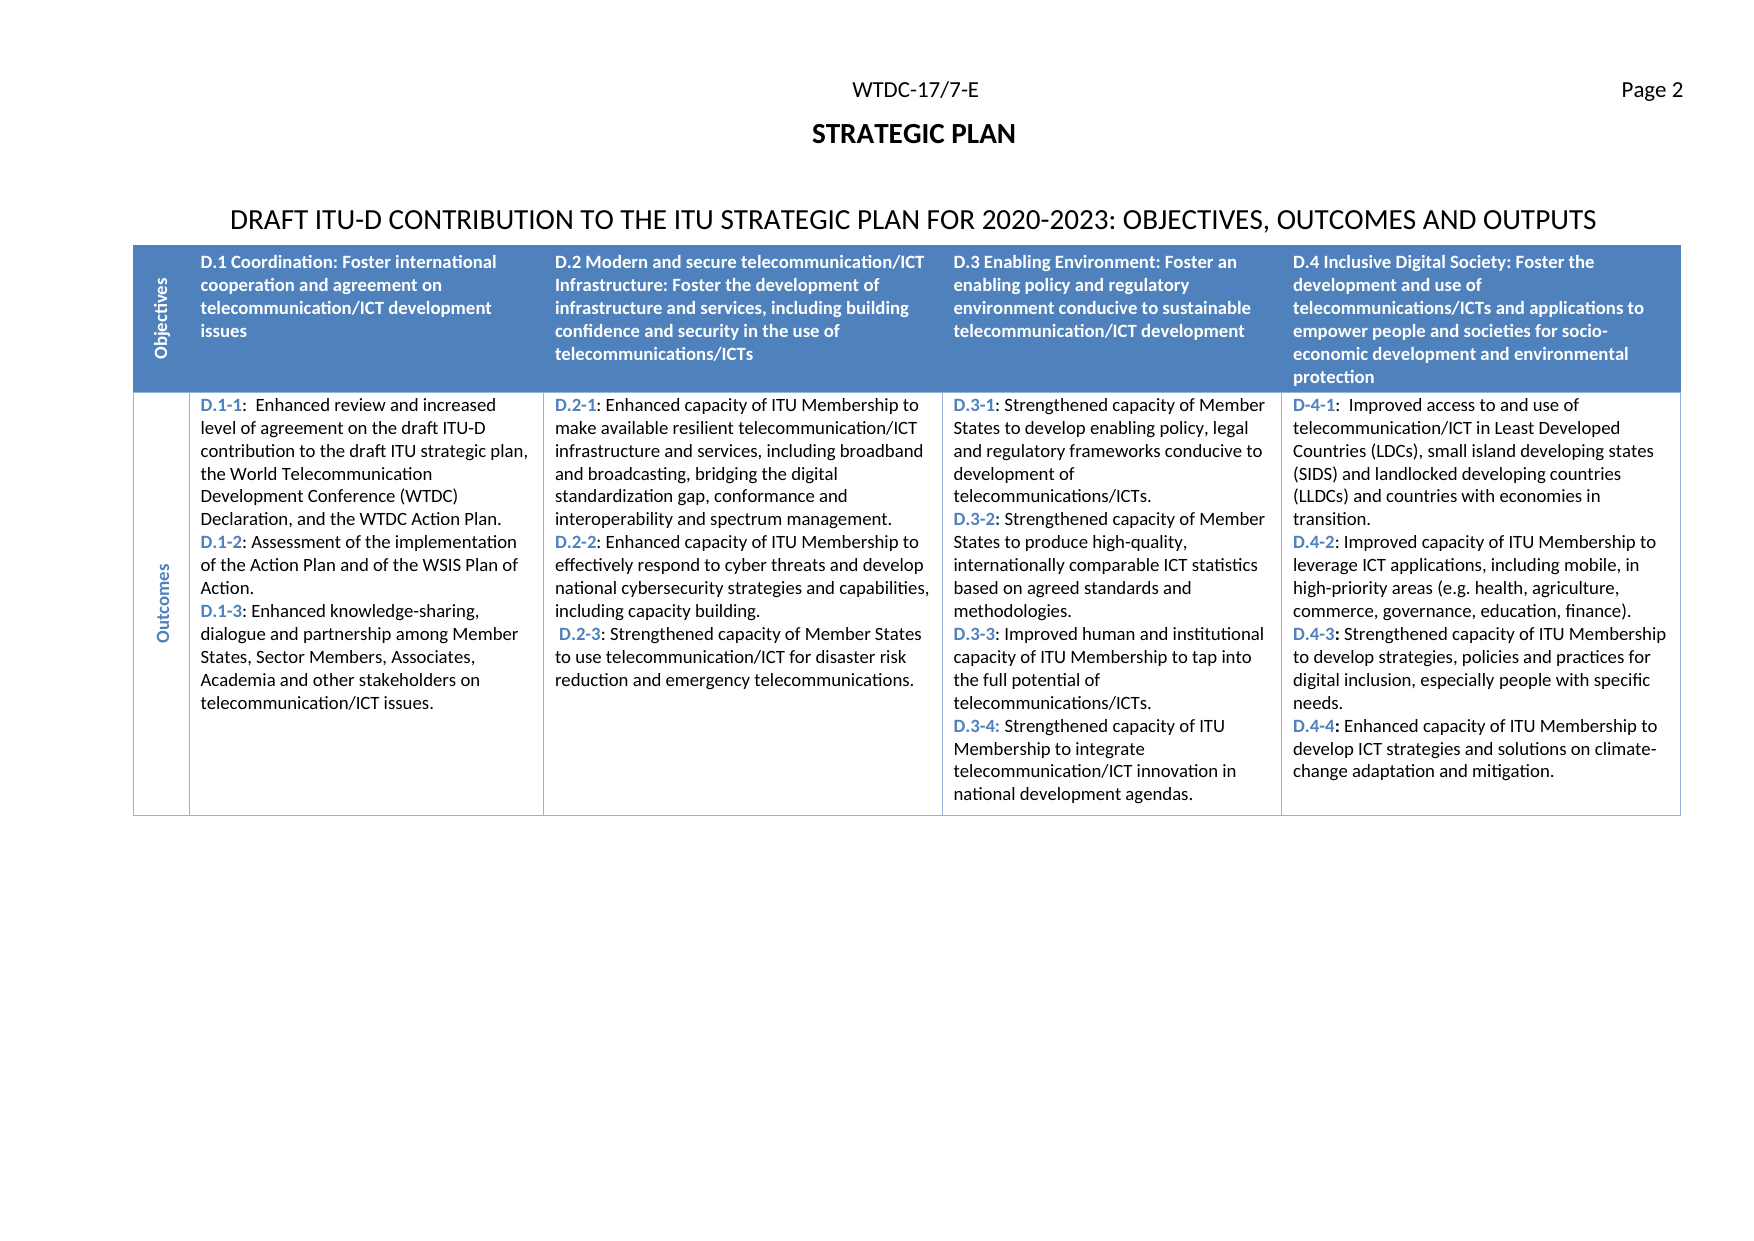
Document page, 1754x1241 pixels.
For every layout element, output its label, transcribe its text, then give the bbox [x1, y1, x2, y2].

table_header D.2 Modern and secure telecommunication/ICT Infrastructure: Foster the development of infrastructure and services, including building confidence and security in the use of telecommunications/ICTs [544, 246, 942, 392]
table_cell Outcomes [134, 393, 189, 815]
table_header D.1 Coordination: Foster international cooperation and agreement on telecommunication/ICT development issues [190, 246, 543, 392]
text Draft ITU-D contribution to the ITU Strategic Plan for 2020-2023: objectives, outcomes and outputs [133, 201, 1695, 237]
table_header D.3 Enabling Environment: Foster an enabling policy and regulatory environment conducive to sustainable telecommunication/ICT development [943, 246, 1281, 392]
table_cell D.1-1: Enhanced review and increased level of agreement on the draft ITU-D contribution to the draft ITU strategic plan, the World Telecommunication Development Conference (WTDC) Declaration, and the WTDC Action Plan. D.1-2: Assessment of the implementation of the Action Plan and of the WSIS Plan of Action. D.1-3: Enhanced knowledge-sharing, dialogue and partnership among Member States, Sector Members, Associates, Academia and other stakeholders on telecommunication/ICT issues. [190, 393, 543, 815]
table_cell D.3-1: Strengthened capacity of Member States to develop enabling policy, legal and regulatory frameworks conducive to development of telecommunications/ICTs. D.3-2: Strengthened capacity of Member States to produce high-quality, internationally comparable ICT statistics based on agreed standards and methodologies. D.3-3: Improved human and institutional capacity of ITU Membership to tap into the full potential of telecommunications/ICTs. D.3-4: Strengthened capacity of ITU Membership to integrate telecommunication/ICT innovation in national development agendas. [943, 393, 1281, 815]
title STRATEGIC PLAN [133, 116, 1695, 151]
table_cell D-4-1: Improved access to and use of telecommunication/ICT in Least Developed Countries (LDCs), small island developing states (SIDS) and landlocked developing countries (LLDCs) and countries with economies in transition. D.4-2: Improved capacity of ITU Membership to leverage ICT applications, including mobile, in high-priority areas (e.g. health, agriculture, commerce, governance, education, finance). D.4-3: Strengthened capacity of ITU Membership to develop strategies, policies and practices for digital inclusion, especially people with specific needs. D.4-4: Enhanced capacity of ITU Membership to develop ICT strategies and solutions on climate-change adaptation and mitigation. [1282, 393, 1680, 815]
table_cell D.2-1: Enhanced capacity of ITU Membership to make available resilient telecommunication/ICT infrastructure and services, including broadband and broadcasting, bridging the digital standardization gap, conformance and interoperability and spectrum management. D.2-2: Enhanced capacity of ITU Membership to effectively respond to cyber threats and develop national cybersecurity strategies and capabilities, including capacity building. D.2-3: Strengthened capacity of Member States to use telecommunication/ICT for disaster risk reduction and emergency telecommunications. [544, 393, 942, 815]
table_header D.4 Inclusive Digital Society: Foster the development and use of telecommunications/ICTs and applications to empower people and societies for socio-economic development and environmental protection [1282, 246, 1680, 392]
table_header Objectives [134, 246, 189, 392]
